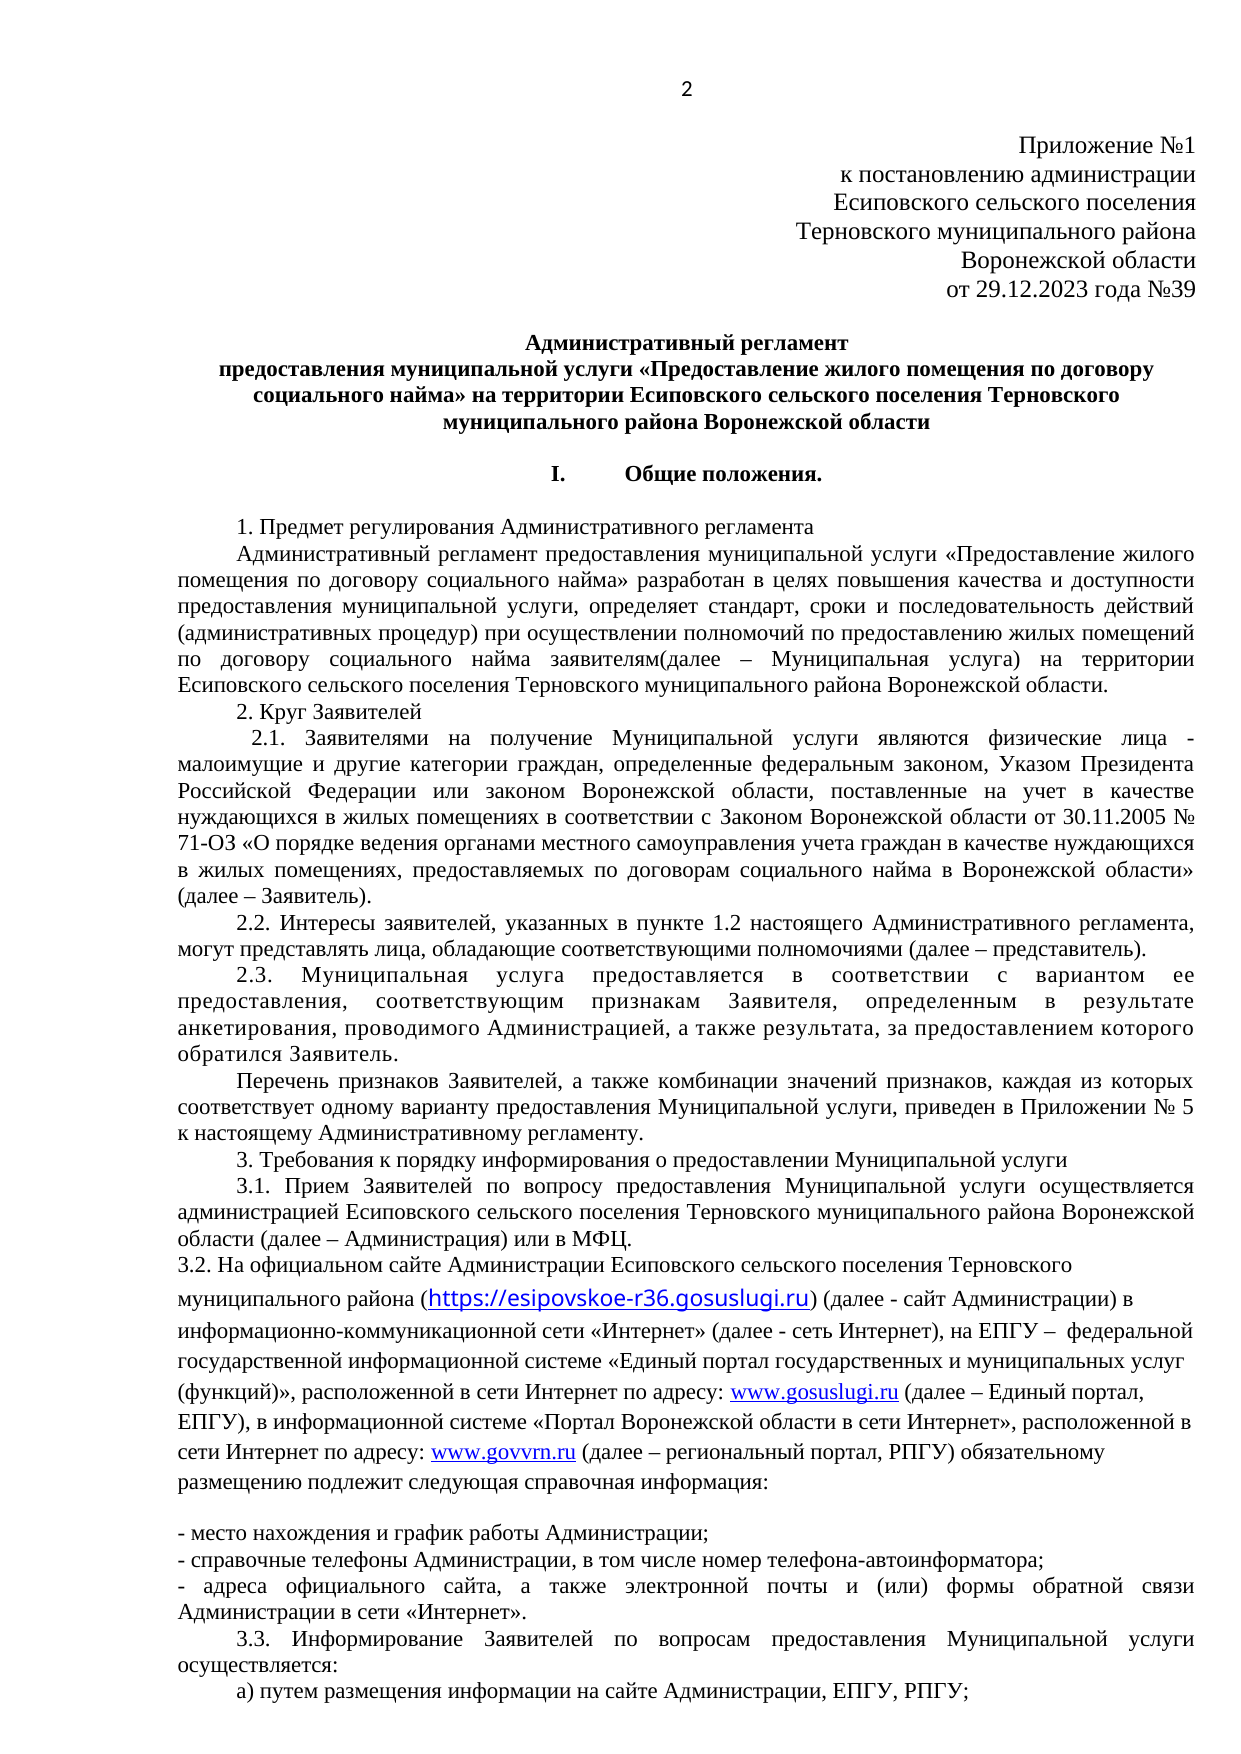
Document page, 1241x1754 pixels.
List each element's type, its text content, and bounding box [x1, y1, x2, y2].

text а) путем размещения информации на сайте Администрации, ЕПГУ, РПГУ; [177, 1677, 1196, 1704]
text Терновского муниципального района [177, 216, 1196, 245]
text от 29.12.2023 года №39 [177, 274, 1196, 302]
text 2.3. Муниципальная услуга предоставляется в соответствии с вариантом ее предоставления, соответствующим признакам Заявителя, определенным в результате анкетирования, проводимого Администрацией, а также результата, за предоставлением которого обратился Заявитель. [177, 961, 1196, 1067]
text Есиповского сельского поселения [177, 187, 1196, 216]
text - справочные телефоны Администрации, в том числе номер телефона-автоинформатора; [177, 1546, 1196, 1572]
text 2. Круг Заявителей [177, 698, 1196, 724]
text 3. Требования к порядку информирования о предоставлении Муниципальной услуги [177, 1146, 1196, 1172]
text к постановлению администрации [177, 159, 1196, 187]
text 3.2. На официальном сайте Администрации Есиповского сельского поселения Терновского муниципального района (https://esipovskoe-r36.gosuslugi.ru) (далее - сайт Администрации) в информационно-коммуникационной сети «Интернет» (далее - сеть Интернет), на ЕПГУ – федеральной государственной информационной системе «Единый портал государственных и муниципальных услуг (функций)», расположенной в сети Интернет по адресу: www.gosuslugi.ru (далее – Единый портал, ЕПГУ), в информационной системе «Портал Воронежской области в сети Интернет», расположенной в сети Интернет по адресу: www.govvrn.ru (далее – региональный портал, РПГУ) обязательному размещению подлежит следующая справочная информация: [177, 1251, 1196, 1495]
text - адреса официального сайта, а также электронной почты и (или) формы обратной связи Администрации в сети «Интернет». [177, 1572, 1196, 1625]
text - место нахождения и график работы Администрации; [177, 1519, 1196, 1546]
text 3.3. Информирование Заявителей по вопросам предоставления Муниципальной услуги осуществляется: [177, 1625, 1196, 1677]
text Административный регламент предоставления муниципальной услуги «Предоставление жилого помещения по договору социального найма» разработан в целях повышения качества и доступности предоставления муниципальной услуги, определяет стандарт, сроки и последовательность действий (административных процедур) при осуществлении полномочий по предоставлению жилых помещений по договору социального найма заявителям(далее – Муниципальная услуга) на территории Есиповского сельского поселения Терновского муниципального района Воронежской области. [177, 539, 1196, 698]
text предоставления муниципальной услуги «Предоставление жилого помещения по договору социального найма» на территории Есиповского сельского поселения Терновского муниципального района Воронежской области [177, 355, 1196, 434]
text 1. Предмет регулирования Административного регламента [177, 513, 1196, 539]
text Приложение №1 [177, 130, 1196, 159]
text 3.1. Прием Заявителей по вопросу предоставления Муниципальной услуги осуществляется администрацией Есиповского сельского поселения Терновского муниципального района Воронежской области (далее – Администрация) или в МФЦ. [177, 1172, 1196, 1251]
text Административный регламент [177, 329, 1196, 355]
list Общие положения. [177, 461, 1196, 487]
text 2.1. Заявителями на получение Муниципальной услуги являются физические лица - малоимущие и другие категории граждан, определенные федеральным законом, Указом Президента Российской Федерации или законом Воронежской области, поставленные на учет в качестве нуждающихся в жилых помещениях в соответствии с Законом Воронежской области от 30.11.2005 № 71-ОЗ «О порядке ведения органами местного самоуправления учета граждан в качестве нуждающихся в жилых помещениях, предоставляемых по договорам социального найма в Воронежской области» (далее – Заявитель). [177, 724, 1196, 908]
text Перечень признаков Заявителей, а также комбинации значений признаков, каждая из которых соответствует одному варианту предоставления Муниципальной услуги, приведен в Приложении № 5 к настоящему Административному регламенту. [177, 1067, 1196, 1146]
text 2.2. Интересы заявителей, указанных в пункте 1.2 настоящего Административного регламента, могут представлять лица, обладающие соответствующими полномочиями (далее – представитель). [177, 908, 1196, 961]
text Воронежской области [177, 245, 1196, 274]
